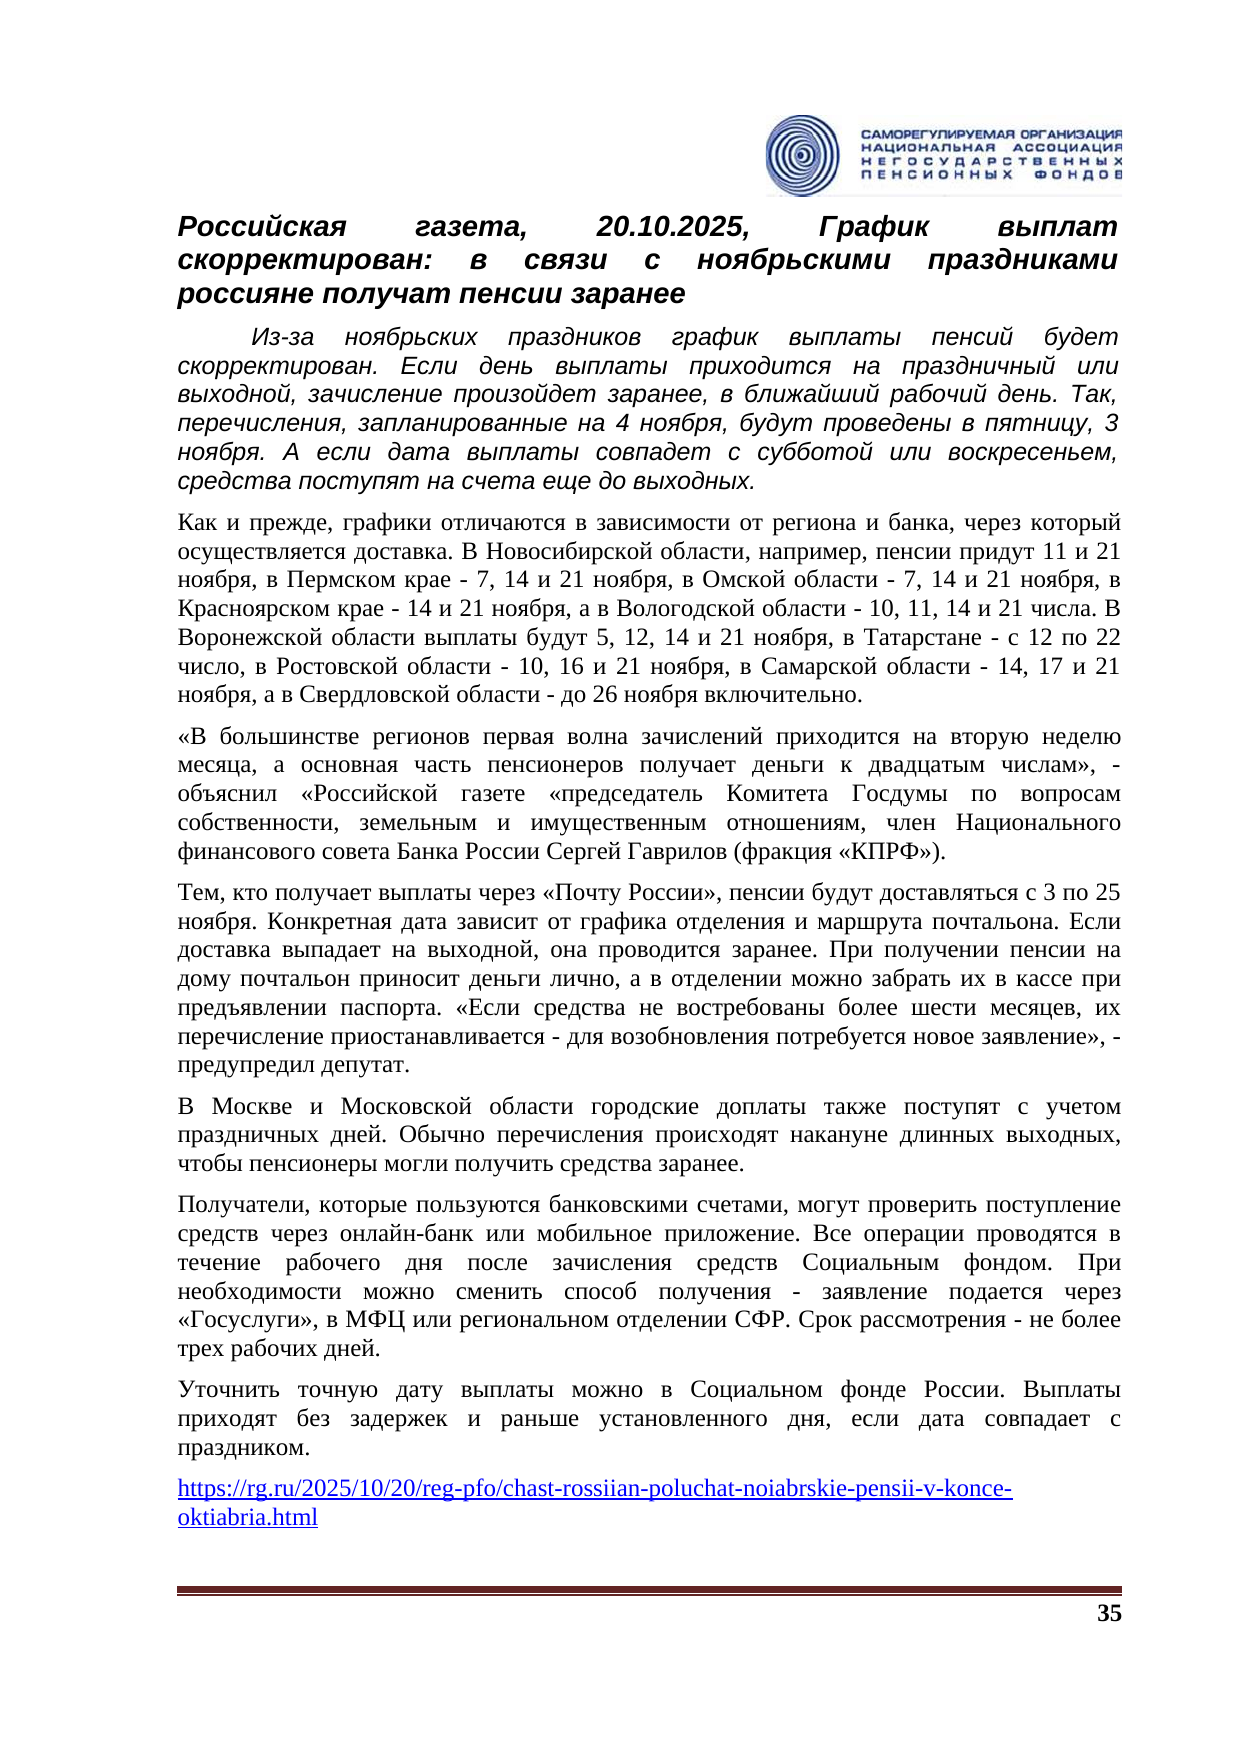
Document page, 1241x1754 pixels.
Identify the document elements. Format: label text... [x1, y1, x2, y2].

picture [765, 115, 1123, 197]
text В Москве и Московской области городские доплаты также поступят с учетом праздничных дней. Обычно перечисления происходят накануне длинных выходных, чтобы пенсионеры могли получить средства заранее. [177, 1091, 1122, 1177]
text Уточнить точную дату выплаты можно в Социальном фонде России. Выплаты приходят без задержек и раньше установленного дня, если дата совпадает с праздником. [177, 1374, 1122, 1461]
text Как и прежде, графики отличаются в зависимости от региона и банка, через который осуществляется доставка. В Новосибирской области, например, пенсии придут 11 и 21 ноября, в Пермском крае - 7, 14 и 21 ноября, в Омской области - 7, 14 и 21 ноября, в Красноярском крае - 14 и 21 ноября, а в Вологодской области - 10, 11, 14 и 21 числа. В Воронежской области выплаты будут 5, 12, 14 и 21 ноября, в Татарстане - с 12 по 22 число, в Ростовской области - 10, 16 и 21 ноября, в Самарской области - 14, 17 и 21 ноября, а в Свердловской области - до 26 ноября включительно. [177, 507, 1122, 708]
text https://rg.ru/2025/10/20/reg-pfo/chast-rossiian-poluchat-noiabrskie-pensii-v-konce-oktiabria.html [177, 1473, 1122, 1531]
subtitle Из-за ноябрьских праздников график выплаты пенсий будет скорректирован. Если день выплаты приходится на праздничный или выходной, зачисление произойдет заранее, в ближайший рабочий день. Так, перечисления, запланированные на 4 ноября, будут проведены в пятницу, 3 ноября. А если дата выплаты совпадет с субботой или воскресеньем, средства поступят на счета еще до выходных. [177, 322, 1122, 494]
text Тем, кто получает выплаты через «Почту России», пенсии будут доставляться с 3 по 25 ноября. Конкретная дата зависит от графика отделения и маршрута почтальона. Если доставка выпадает на выходной, она проводится заранее. При получении пенсии на дому почтальон приносит деньги лично, а в отделении можно забрать их в кассе при предъявлении паспорта. «Если средства не востребованы более шести месяцев, их перечисление приостанавливается - для возобновления потребуется новое заявление», - предупредил депутат. [177, 877, 1122, 1078]
text Получатели, которые пользуются банковскими счетами, могут проверить поступление средств через онлайн-банк или мобильное приложение. Все операции проводятся в течение рабочего дня после зачисления средств Социальным фондом. При необходимости можно сменить способ получения - заявление подается через «Госуслуги», в МФЦ или региональном отделении СФР. Срок рассмотрения - не более трех рабочих дней. [177, 1189, 1122, 1362]
subtitle Российская газета, 20.10.2025, График выплат скорректирован: в связи с ноябрьскими праздниками россияне получат пенсии заранее [177, 209, 1122, 309]
text «В большинстве регионов первая волна зачислений приходится на вторую неделю месяца, а основная часть пенсионеров получает деньги к двадцатым числам», - объяснил «Российской газете «председатель Комитета Госдумы по вопросам собственности, земельным и имущественным отношениям, член Национального финансового совета Банка России Сергей Гаврилов (фракция «КПРФ»). [177, 721, 1122, 864]
